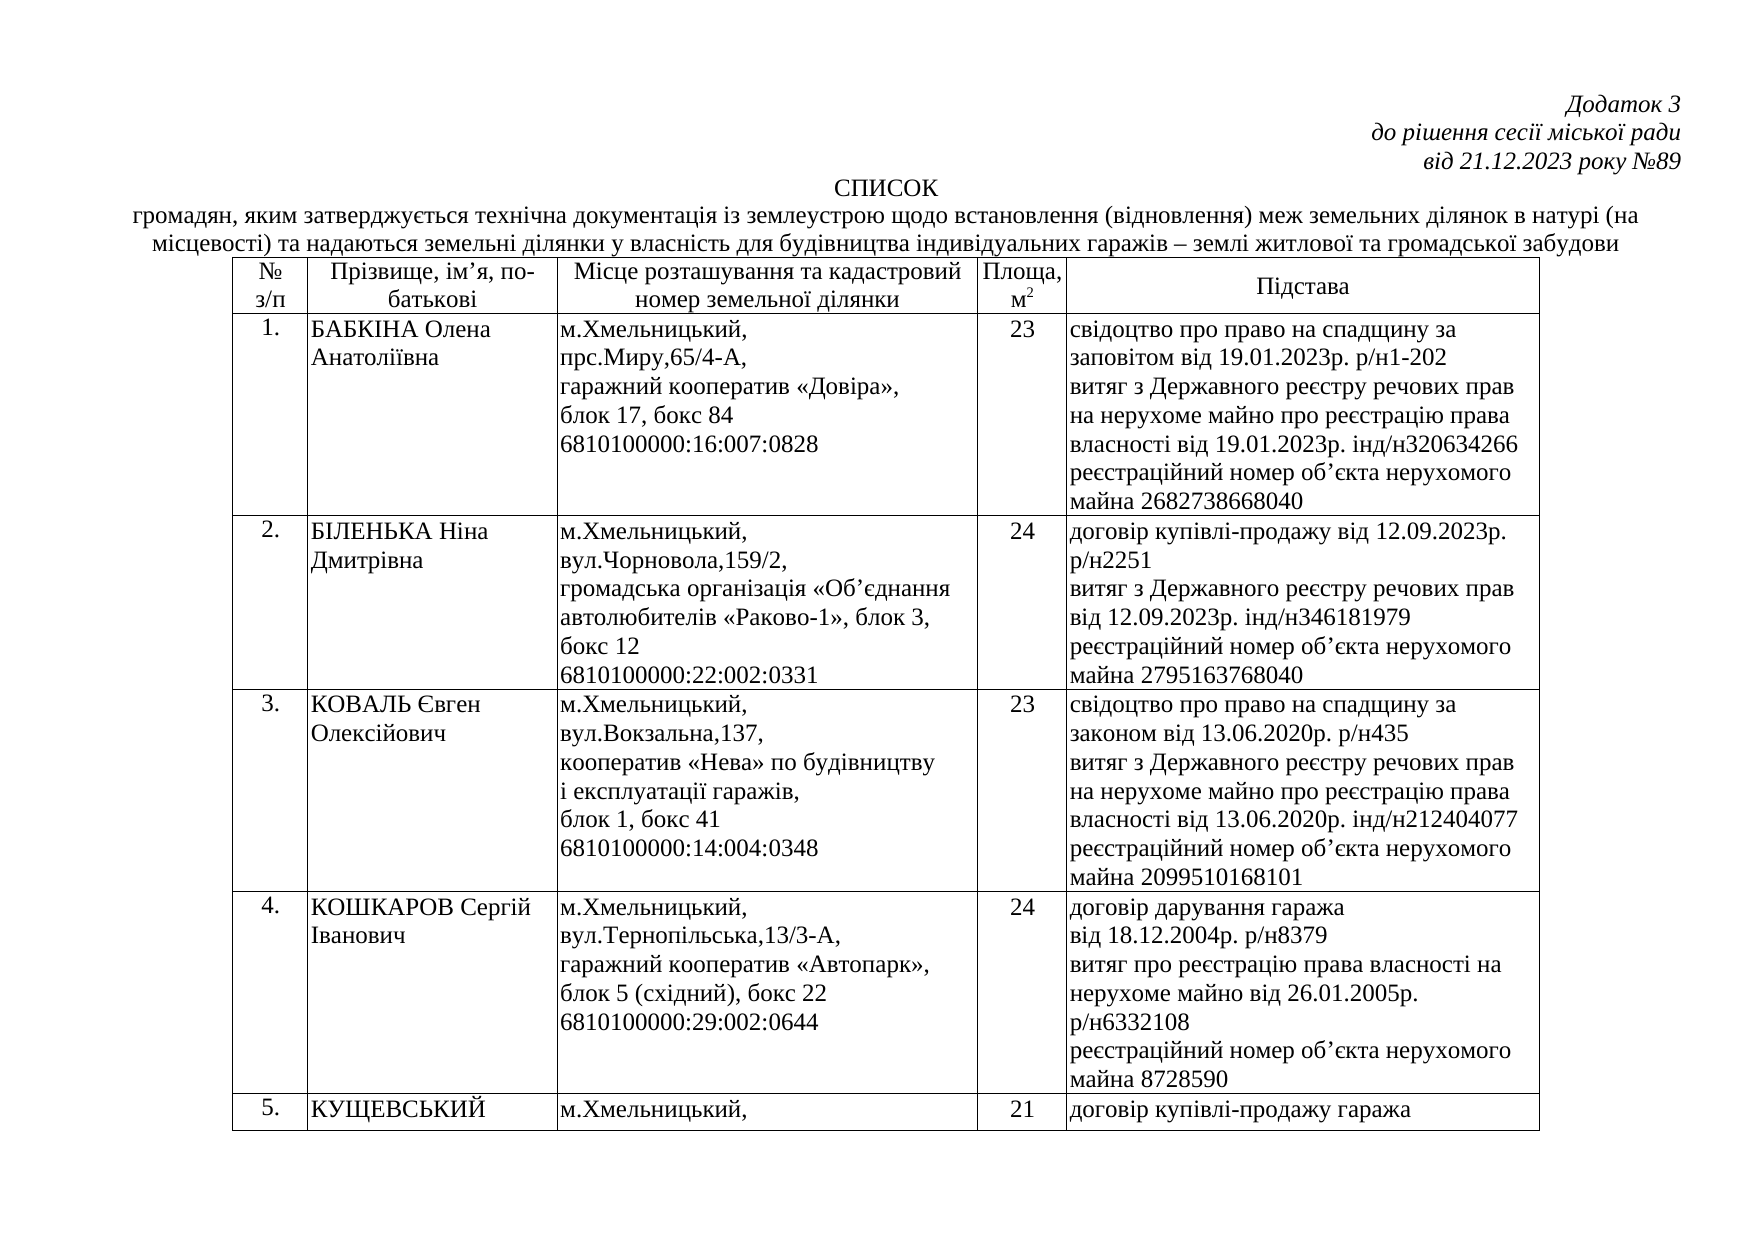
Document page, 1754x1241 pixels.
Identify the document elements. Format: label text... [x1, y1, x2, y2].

text від 21.12.2023 року №89 [88, 146, 1683, 175]
table_header № з/п [233, 258, 307, 313]
table_cell 21 [978, 1094, 1066, 1130]
table_cell 3. [233, 690, 307, 891]
table_header Підстава [1067, 258, 1539, 313]
table_cell м.Хмельницький, прс.Миру,65/4-А, гаражний кооператив «Довіра», блок 17, бокс 84 6810100000:16:007:0828 [558, 314, 977, 515]
table_cell 4. [233, 892, 307, 1093]
table_cell 24 [978, 516, 1066, 688]
table_cell БАБКІНА Олена Анатоліївна [308, 314, 557, 515]
text Додаток 3 [561, 89, 1683, 117]
text СПИСОК [88, 175, 1683, 202]
table_cell свідоцтво про право на спадщину за заповітом від 19.01.2023р. р/н1-202 витяг з Державного реєстру речових прав на нерухоме майно про реєстрацію права власності від 19.01.2023р. інд/н320634266 реєстраційний номер об’єкта нерухомого майна 2682738668040 [1067, 314, 1539, 515]
table_cell КУЩЕВСЬКИЙ Микола Олександрович [308, 1094, 557, 1130]
table_header Прізвище, ім’я, по-батькові [308, 258, 557, 313]
table_cell 23 [978, 314, 1066, 515]
table_cell 2. [233, 516, 307, 688]
table_cell 23 [978, 690, 1066, 891]
table_cell КОШКАРОВ Сергій Іванович [308, 892, 557, 1093]
table_cell 1. [233, 314, 307, 515]
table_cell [558, 1094, 977, 1130]
table_cell договір купівлі-продажу від 12.09.2023р. р/н2251 витяг з Державного реєстру речових прав від 12.09.2023р. інд/н346181979 реєстраційний номер об’єкта нерухомого майна 2795163768040 [1067, 516, 1539, 688]
table_cell договір дарування гаража від 18.12.2004р. р/н8379 витяг про реєстрацію права власності на нерухоме майно від 26.01.2005р. р/н6332108 реєстраційний номер об’єкта нерухомого майна 8728590 [1067, 892, 1539, 1093]
table_header Місце розташування та кадастровий номер земельної ділянки [558, 258, 977, 313]
table_cell 24 [978, 892, 1066, 1093]
text громадян, яким затверджується технічна документація із землеустрою щодо встановлення (відновлення) меж земельних ділянок в натурі (на місцевості) та надаються земельні ділянки у власність для будівництва індивідуальних гаражів – землі житлової та громадської забудови [88, 202, 1683, 257]
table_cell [1067, 1094, 1539, 1130]
text до рішення сесії міської ради [561, 117, 1683, 146]
table_header Площа, м2 [978, 258, 1066, 313]
table_cell м.Хмельницький, вул.Чорновола,159/2, громадська організація «Об’єднання автолюбителів «Раково-1», блок 3, бокс 12 6810100000:22:002:0331 [558, 516, 977, 688]
table_cell БІЛЕНЬКА Ніна Дмитрівна [308, 516, 557, 688]
table_cell КОВАЛЬ Євген Олексійович [308, 690, 557, 891]
table_cell 5. [233, 1094, 307, 1130]
table_cell м.Хмельницький, вул.Вокзальна,137, кооператив «Нева» по будівництву і експлуатації гаражів, блок 1, бокс 41 6810100000:14:004:0348 [558, 690, 977, 891]
table_cell м.Хмельницький, вул.Тернопільська,13/3-А, гаражний кооператив «Автопарк», блок 5 (східний), бокс 22 6810100000:29:002:0644 [558, 892, 977, 1093]
table_cell свідоцтво про право на спадщину за законом від 13.06.2020р. р/н435 витяг з Державного реєстру речових прав на нерухоме майно про реєстрацію права власності від 13.06.2020р. інд/н212404077 реєстраційний номер об’єкта нерухомого майна 2099510168101 [1067, 690, 1539, 891]
